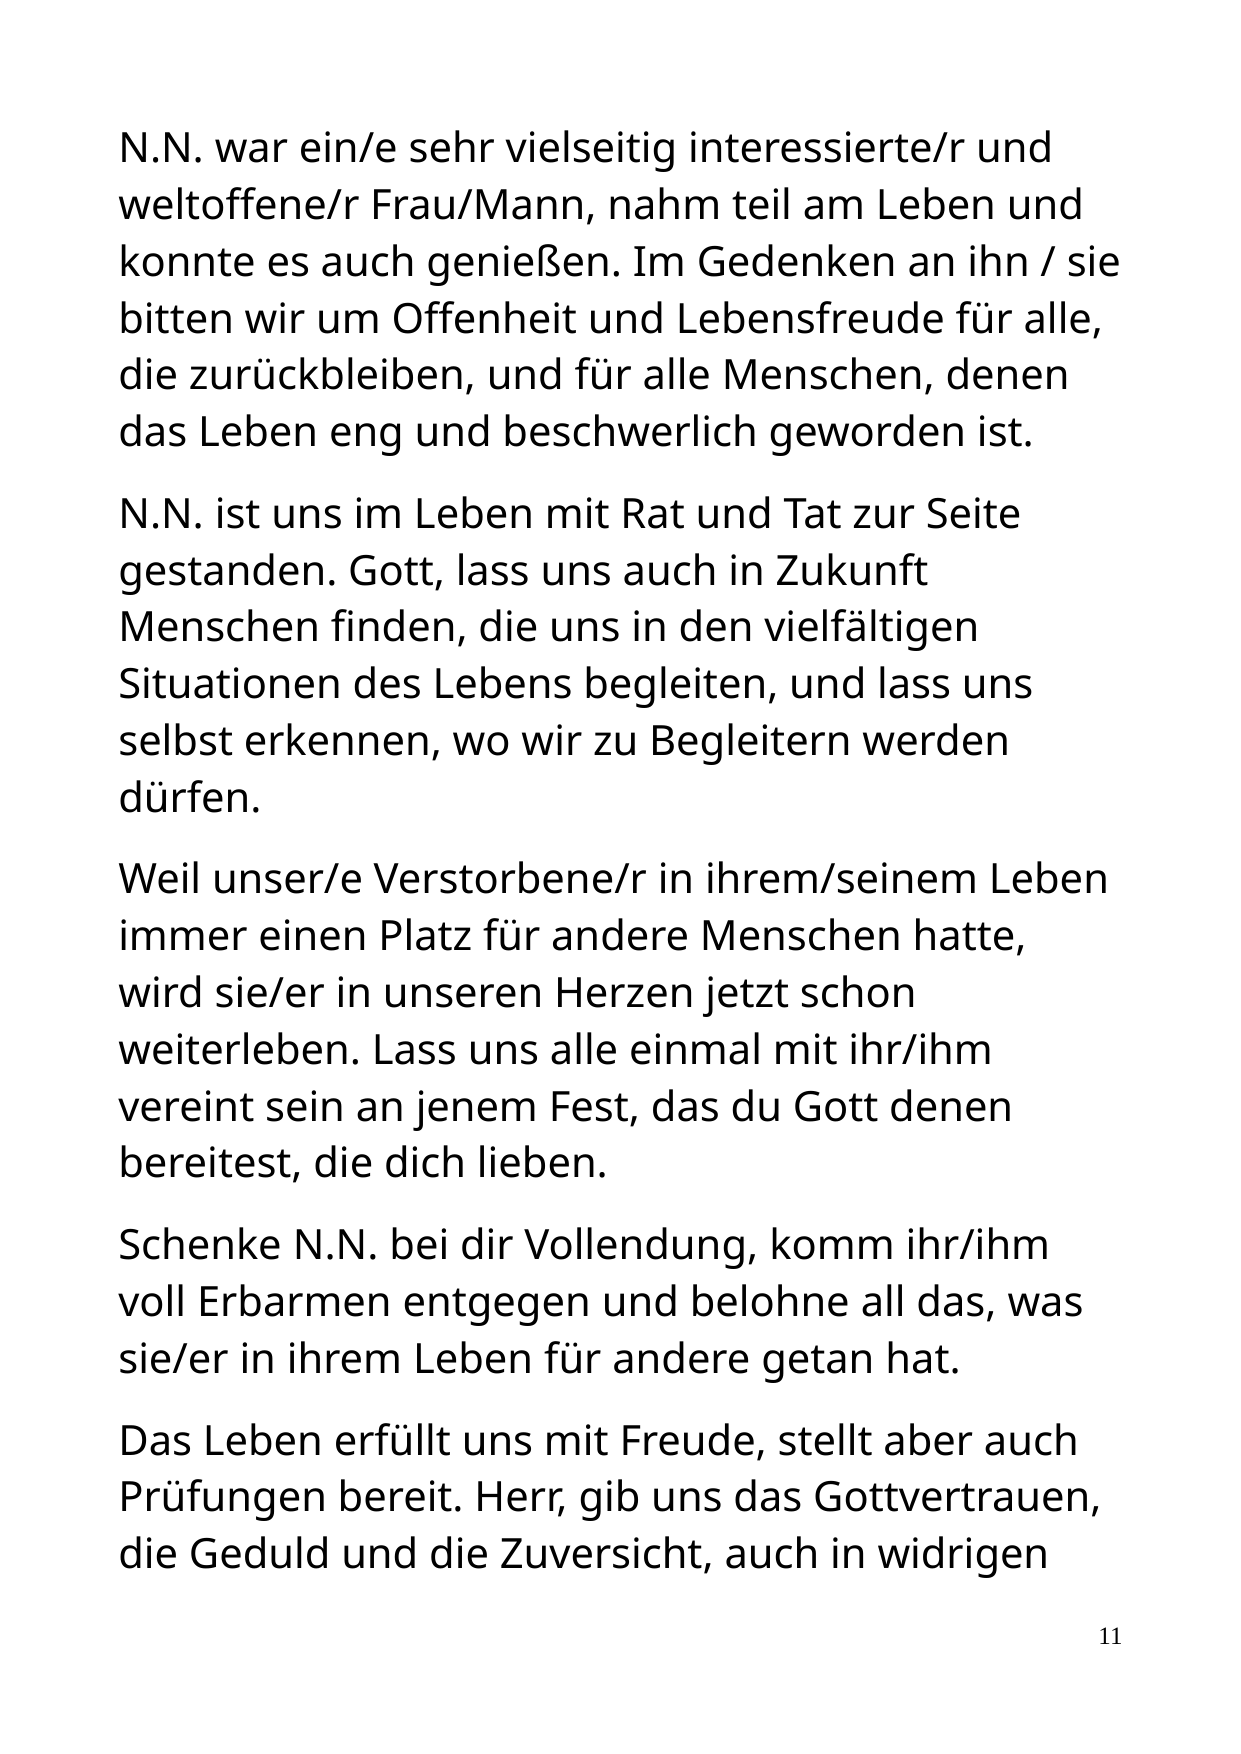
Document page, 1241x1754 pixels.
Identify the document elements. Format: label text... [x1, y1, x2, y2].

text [118, 1410, 1122, 1581]
text Schenke N.N. bei dir Vollendung, komm ihr/ihm voll Erbarmen entgegen und belohne all das, was sie/er in ihrem Leben für andere getan hat. [118, 1215, 1122, 1385]
text N.N. ist uns im Leben mit Rat und Tat zur Seite gestanden. Gott, lass uns auch in Zukunft Menschen finden, die uns in den vielfältigen Situationen des Lebens begleiten, und lass uns selbst erkennen, wo wir zu Begleitern werden dürfen. [118, 484, 1122, 824]
text N.N. war ein/e sehr vielseitig interessierte/r und weltoffene/r Frau/Mann, nahm teil am Leben und konnte es auch genießen. Im Gedenken an ihn / sie bitten wir um Offenheit und Lebensfreude für alle, die zurückbleiben, und für alle Menschen, denen das Leben eng und beschwerlich geworden ist. [118, 118, 1122, 459]
text Weil unser/e Verstorbene/r in ihrem/seinem Leben immer einen Platz für andere Menschen hatte, wird sie/er in unseren Herzen jetzt schon weiterleben. Lass uns alle einmal mit ihr/ihm vereint sein an jenem Fest, das du Gott denen bereitest, die dich lieben. [118, 849, 1122, 1190]
